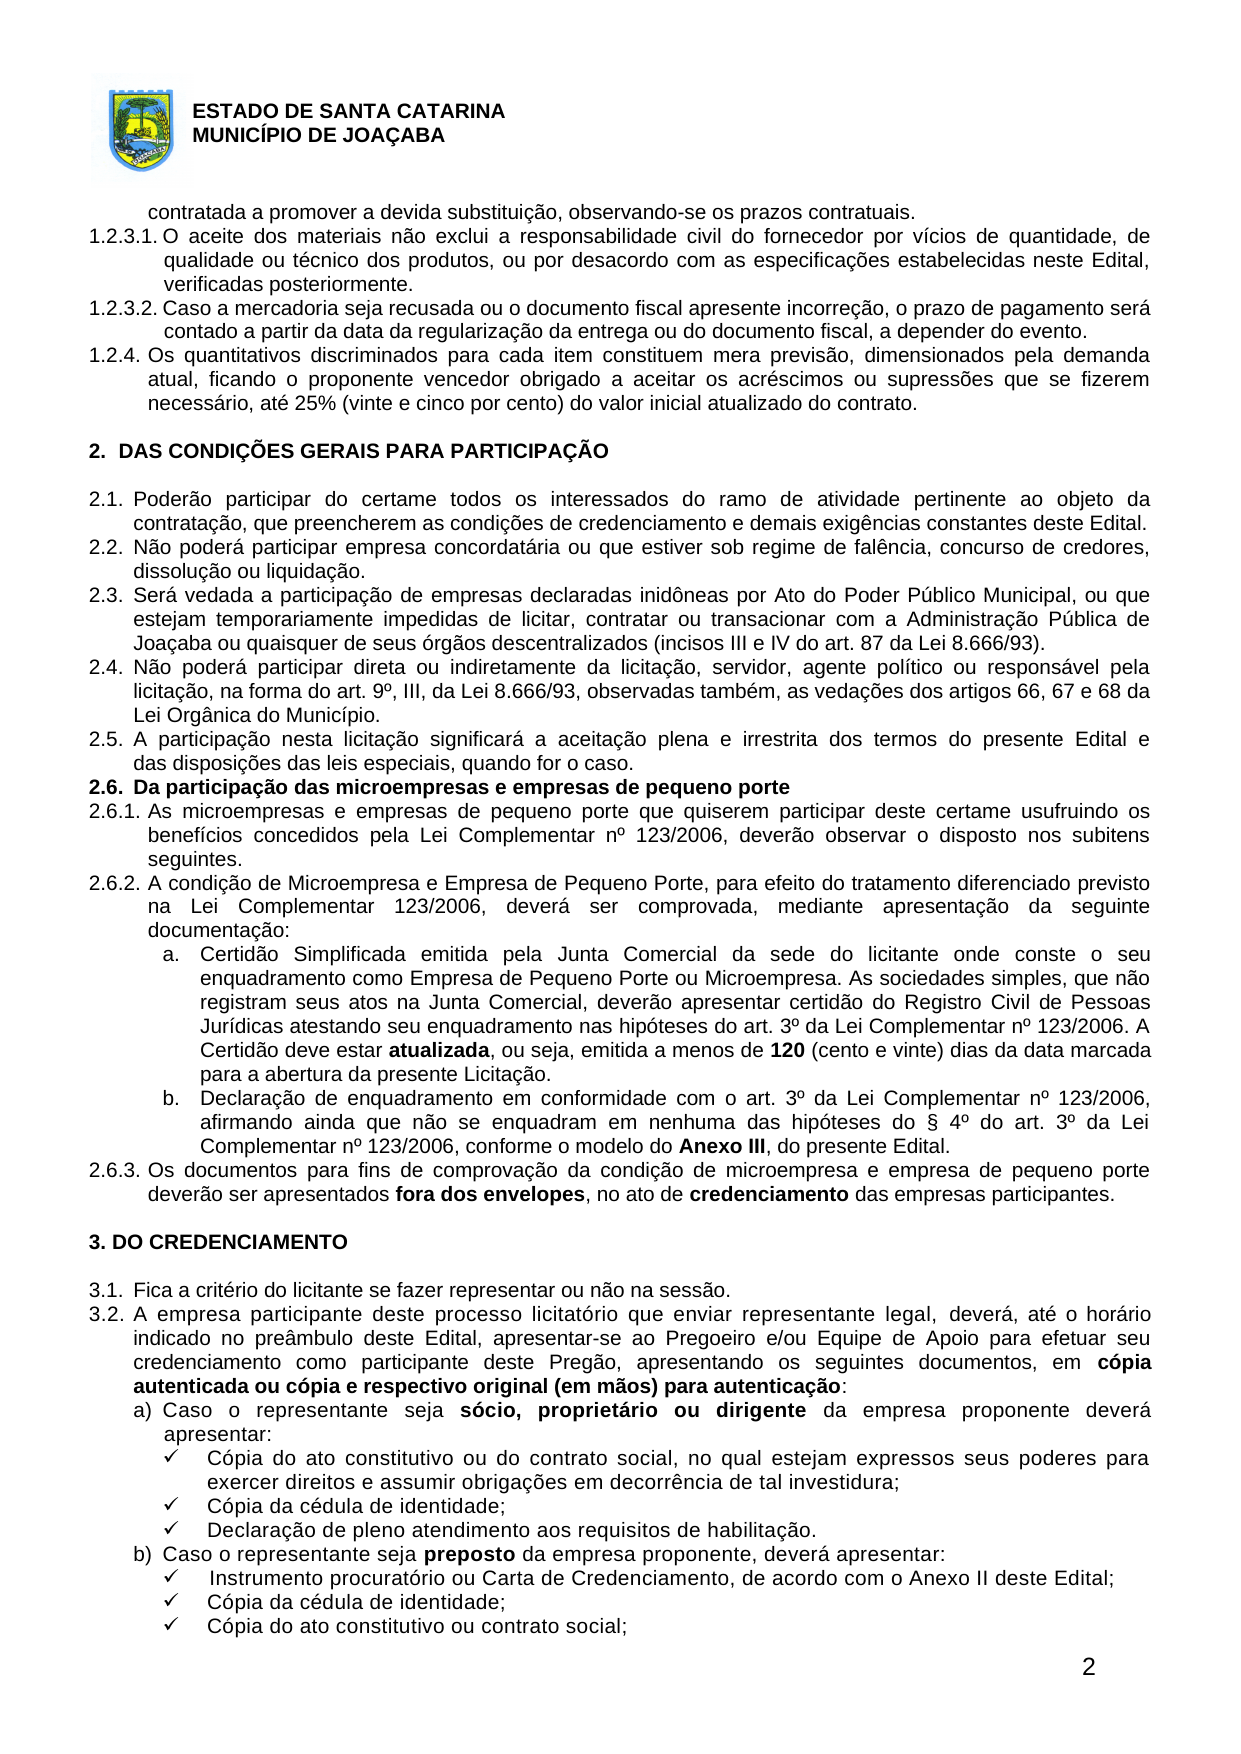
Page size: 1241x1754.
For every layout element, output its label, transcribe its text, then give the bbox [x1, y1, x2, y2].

list As microempresas e empresas de pequeno porte que quiserem participar deste certame usufruindo os benefícios concedidos pela Lei Complementar nº 123/2006, deverão observar o disposto nos subitens seguintes. [89, 798, 1152, 870]
list DAS CONDIÇÕES GERAIS PARA PARTICIPAÇÃO [89, 439, 1152, 463]
list Cópia do ato constitutivo ou contrato social; [162, 1614, 1152, 1638]
list Cópia da cédula de identidade; [162, 1589, 1152, 1614]
text 3.1. Fica a critério do licitante se fazer representar ou não na sessão. [89, 1278, 1152, 1302]
list A participação nesta licitação significará a aceitação plena e irrestrita dos termos do presente Edital e das disposições das leis especiais, quando for o caso. [89, 727, 1152, 774]
list Da participação das microempresas e empresas de pequeno porte [89, 774, 1152, 798]
list Caso a mercadoria seja recusada ou o documento fiscal apresente incorreção, o prazo de pagamento será contado a partir da data da regularização da entrega ou do documento fiscal, a depender do evento. [89, 295, 1152, 343]
list Caso o representante seja sócio, proprietário ou dirigente da empresa proponente deverá apresentar: [133, 1397, 1152, 1445]
list A condição de Microempresa e Empresa de Pequeno Porte, para efeito do tratamento diferenciado previsto na Lei Complementar 123/2006, deverá ser comprovada, mediante apresentação da seguinte documentação: [89, 870, 1152, 942]
list Cópia do ato constitutivo ou do contrato social, no qual estejam expressos seus poderes para exercer direitos e assumir obrigações em decorrência de tal investidura; [162, 1445, 1152, 1493]
list O aceite dos materiais não exclui a responsabilidade civil do fornecedor por vícios de quantidade, de qualidade ou técnico dos produtos, ou por desacordo com as especificações estabelecidas neste Edital, verificadas posteriormente. [89, 223, 1152, 295]
list Os documentos para fins de comprovação da condição de microempresa e empresa de pequeno porte deverão ser apresentados fora dos envelopes, no ato de credenciamento das empresas participantes. [89, 1158, 1152, 1206]
text 3. DO CREDENCIAMENTO [89, 1230, 1152, 1254]
list Declaração de enquadramento em conformidade com o art. 3º da Lei Complementar nº 123/2006, afirmando ainda que não se enquadram em nenhuma das hipóteses do § 4º do art. 3º da Lei Complementar nº 123/2006, conforme o modelo do Anexo III, do presente Edital. [162, 1086, 1152, 1158]
text b) Caso o representante seja preposto da empresa proponente, deverá apresentar: [133, 1542, 1152, 1566]
picture [91, 73, 194, 188]
list Certidão Simplificada emitida pela Junta Comercial da sede do licitante onde conste o seu enquadramento como Empresa de Pequeno Porte ou Microempresa. As sociedades simples, que não registram seus atos na Junta Comercial, deverão apresentar certidão do Registro Civil de Pessoas Jurídicas atestando seu enquadramento nas hipóteses do art. 3º da Lei Complementar nº 123/2006. A Certidão deve estar atualizada, ou seja, emitida a menos de 120 (cento e vinte) dias da data marcada para a abertura da presente Licitação. [162, 942, 1152, 1086]
list Declaração de pleno atendimento aos requisitos de habilitação. [162, 1517, 1152, 1542]
text 3.2. A empresa participante deste processo licitatório que enviar representante legal, deverá, até o horário indicado no preâmbulo deste Edital, apresentar-se ao Pregoeiro e/ou Equipe de Apoio para efetuar seu credenciamento como participante deste Pregão, apresentando os seguintes documentos, em cópia autenticada ou cópia e respectivo original (em mãos) para autenticação: [89, 1302, 1152, 1397]
list Será vedada a participação de empresas declaradas inidôneas por Ato do Poder Público Municipal, ou que estejam temporariamente impedidas de licitar, contratar ou transacionar com a Administração Pública de Joaçaba ou quaisquer de seus órgãos descentralizados (incisos III e IV do art. 87 da Lei 8.666/93). [89, 583, 1152, 655]
list Não poderá participar direta ou indiretamente da licitação, servidor, agente político ou responsável pela licitação, na forma do art. 9º, III, da Lei 8.666/93, observadas também, as vedações dos artigos 66, 67 e 68 da Lei Orgânica do Município. [89, 655, 1152, 727]
list Poderão participar do certame todos os interessados do ramo de atividade pertinente ao objeto da contratação, que preencherem as condições de credenciamento e demais exigências constantes deste Edital. [89, 487, 1152, 535]
list Cópia da cédula de identidade; [162, 1493, 1152, 1517]
list Não poderá participar empresa concordatária ou que estiver sob regime de falência, concurso de credores, dissolução ou liquidação. [89, 535, 1152, 583]
list Instrumento procuratório ou Carta de Credenciamento, de acordo com o Anexo II deste Edital; [162, 1566, 1152, 1589]
list Os quantitativos discriminados para cada item constituem mera previsão, dimensionados pela demanda atual, ficando o proponente vencedor obrigado a aceitar os acréscimos ou supressões que se fizerem necessário, até 25% (vinte e cinco por cento) do valor inicial atualizado do contrato. [89, 343, 1152, 415]
